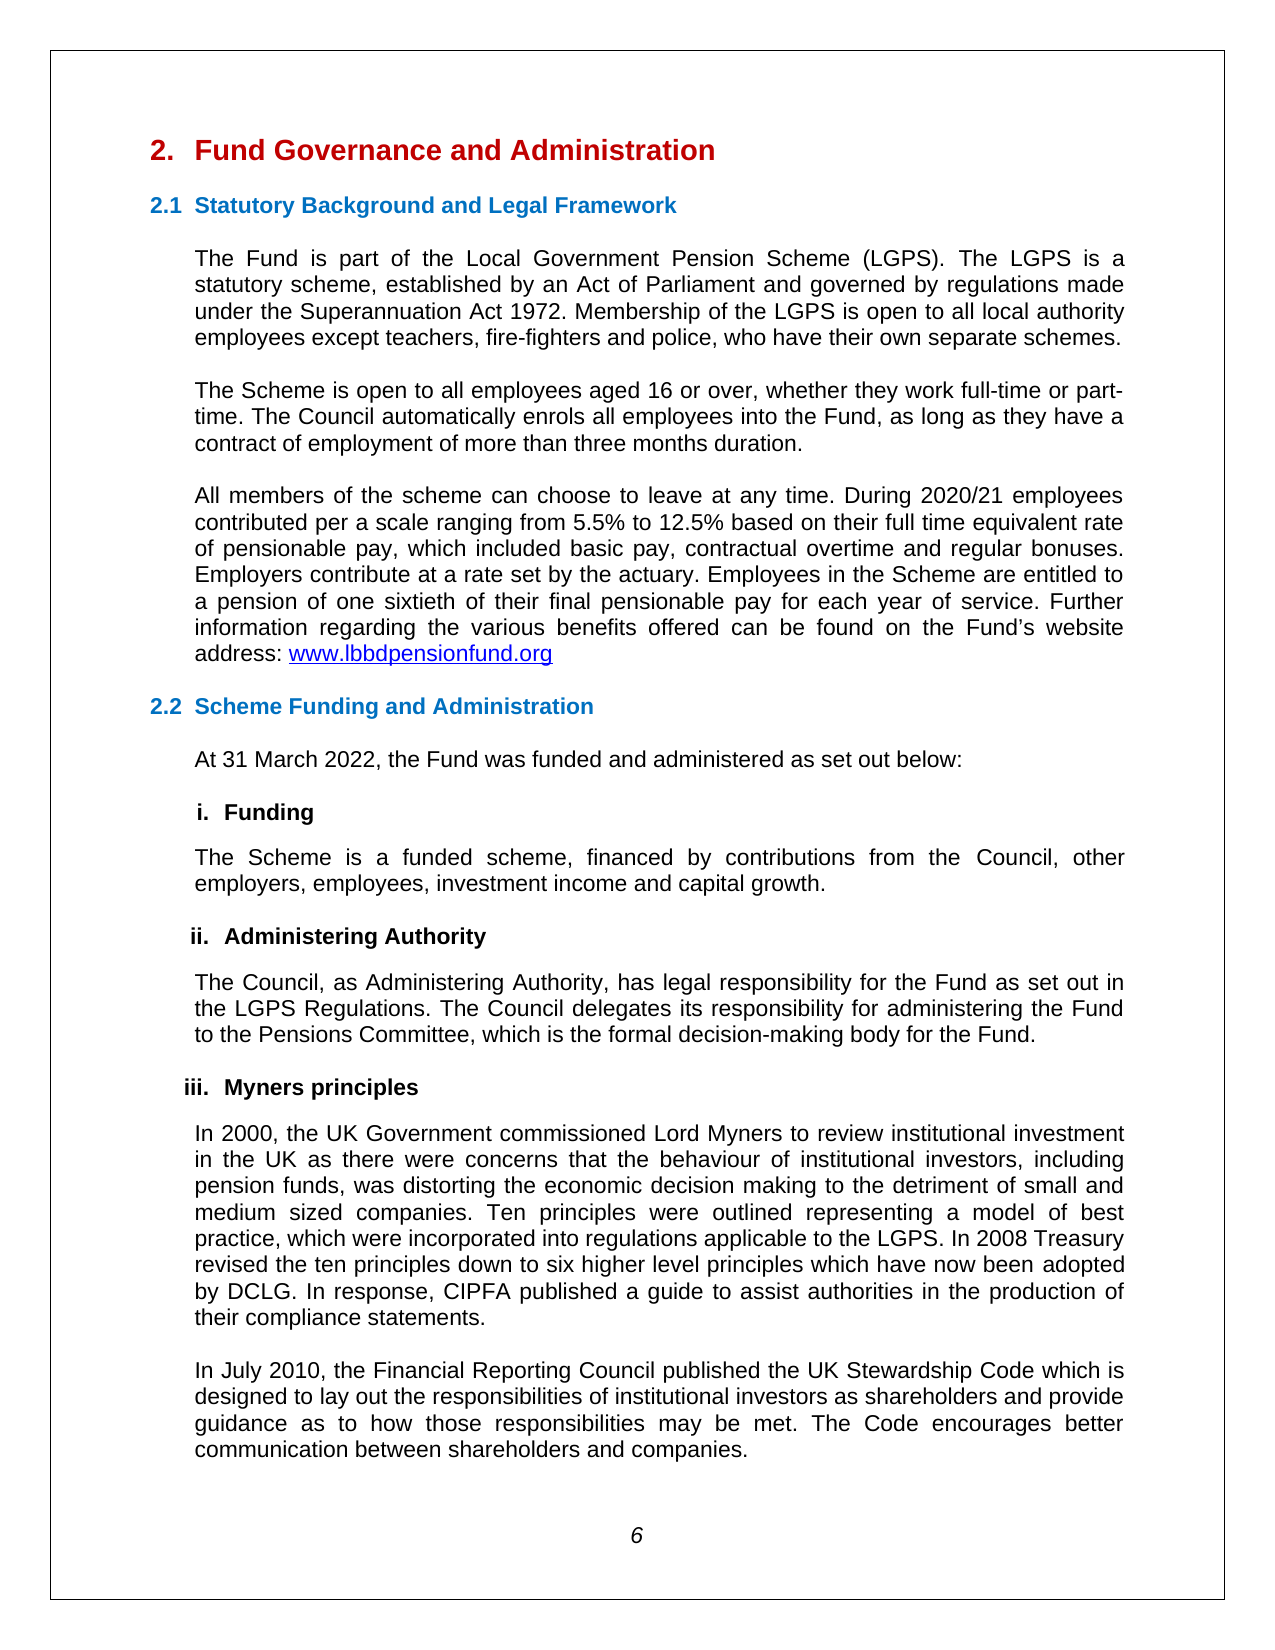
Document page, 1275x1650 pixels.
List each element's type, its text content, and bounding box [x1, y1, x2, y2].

text The Fund is part of the Local Government Pension Scheme (LGPS). The LGPS is a statutory scheme, established by an Act of Parliament and governed by regulations made under the Superannuation Act 1972. Membership of the LGPS is open to all local authority employees except teachers, fire-fighters and police, who have their own separate schemes. [150, 245, 1125, 351]
text The Council, as Administering Authority, has legal responsibility for the Fund as set out in the LGPS Regulations. The Council delegates its responsibility for administering the Fund to the Pensions Committee, which is the formal decision-making body for the Fund. [150, 969, 1125, 1048]
list 2.2 Scheme Funding and Administration [150, 693, 1125, 719]
list Myners principles [209, 1074, 1125, 1100]
text The Scheme is open to all employees aged 16 or over, whether they work full-time or part-time. The Council automatically enrols all employees into the Fund, as long as they have a contract of employment of more than three months duration. [150, 377, 1125, 456]
list Funding [209, 798, 1125, 825]
text In July 2010, the Financial Reporting Council published the UK Stewardship Code which is designed to lay out the responsibilities of institutional investors as shareholders and provide guidance as to how those responsibilities may be met. The Code encourages better communication between shareholders and companies. [150, 1357, 1125, 1462]
text In 2000, the UK Government commissioned Lord Myners to review institutional investment in the UK as there were concerns that the behaviour of institutional investors, including pension funds, was distorting the economic decision making to the detriment of small and medium sized companies. Ten principles were outlined representing a model of best practice, which were incorporated into regulations applicable to the LGPS. In 2008 Treasury revised the ten principles down to six higher level principles which have now been adopted by DCLG. In response, CIPFA published a guide to assist authorities in the production of their compliance statements. [150, 1119, 1125, 1330]
text At 31 March 2022, the Fund was funded and administered as set out below: [150, 746, 1125, 772]
text 2.1 Statutory Background and Legal Framework [150, 192, 1125, 219]
list Fund Governance and Administration [150, 132, 1125, 166]
list Administering Authority [209, 923, 1125, 949]
text The Scheme is a funded scheme, financed by contributions from the Council, other employers, employees, investment income and capital growth. [150, 844, 1125, 897]
text All members of the scheme can choose to leave at any time. During 2020/21 employees contributed per a scale ranging from 5.5% to 12.5% based on their full time equivalent rate of pensionable pay, which included basic pay, contractual overtime and regular bonuses. Employers contribute at a rate set by the actuary. Employees in the Scheme are entitled to a pension of one sixtieth of their final pensionable pay for each year of service. Further information regarding the various benefits offered can be found on the Fund’s website address: www.lbbdpensionfund.org [150, 482, 1125, 667]
